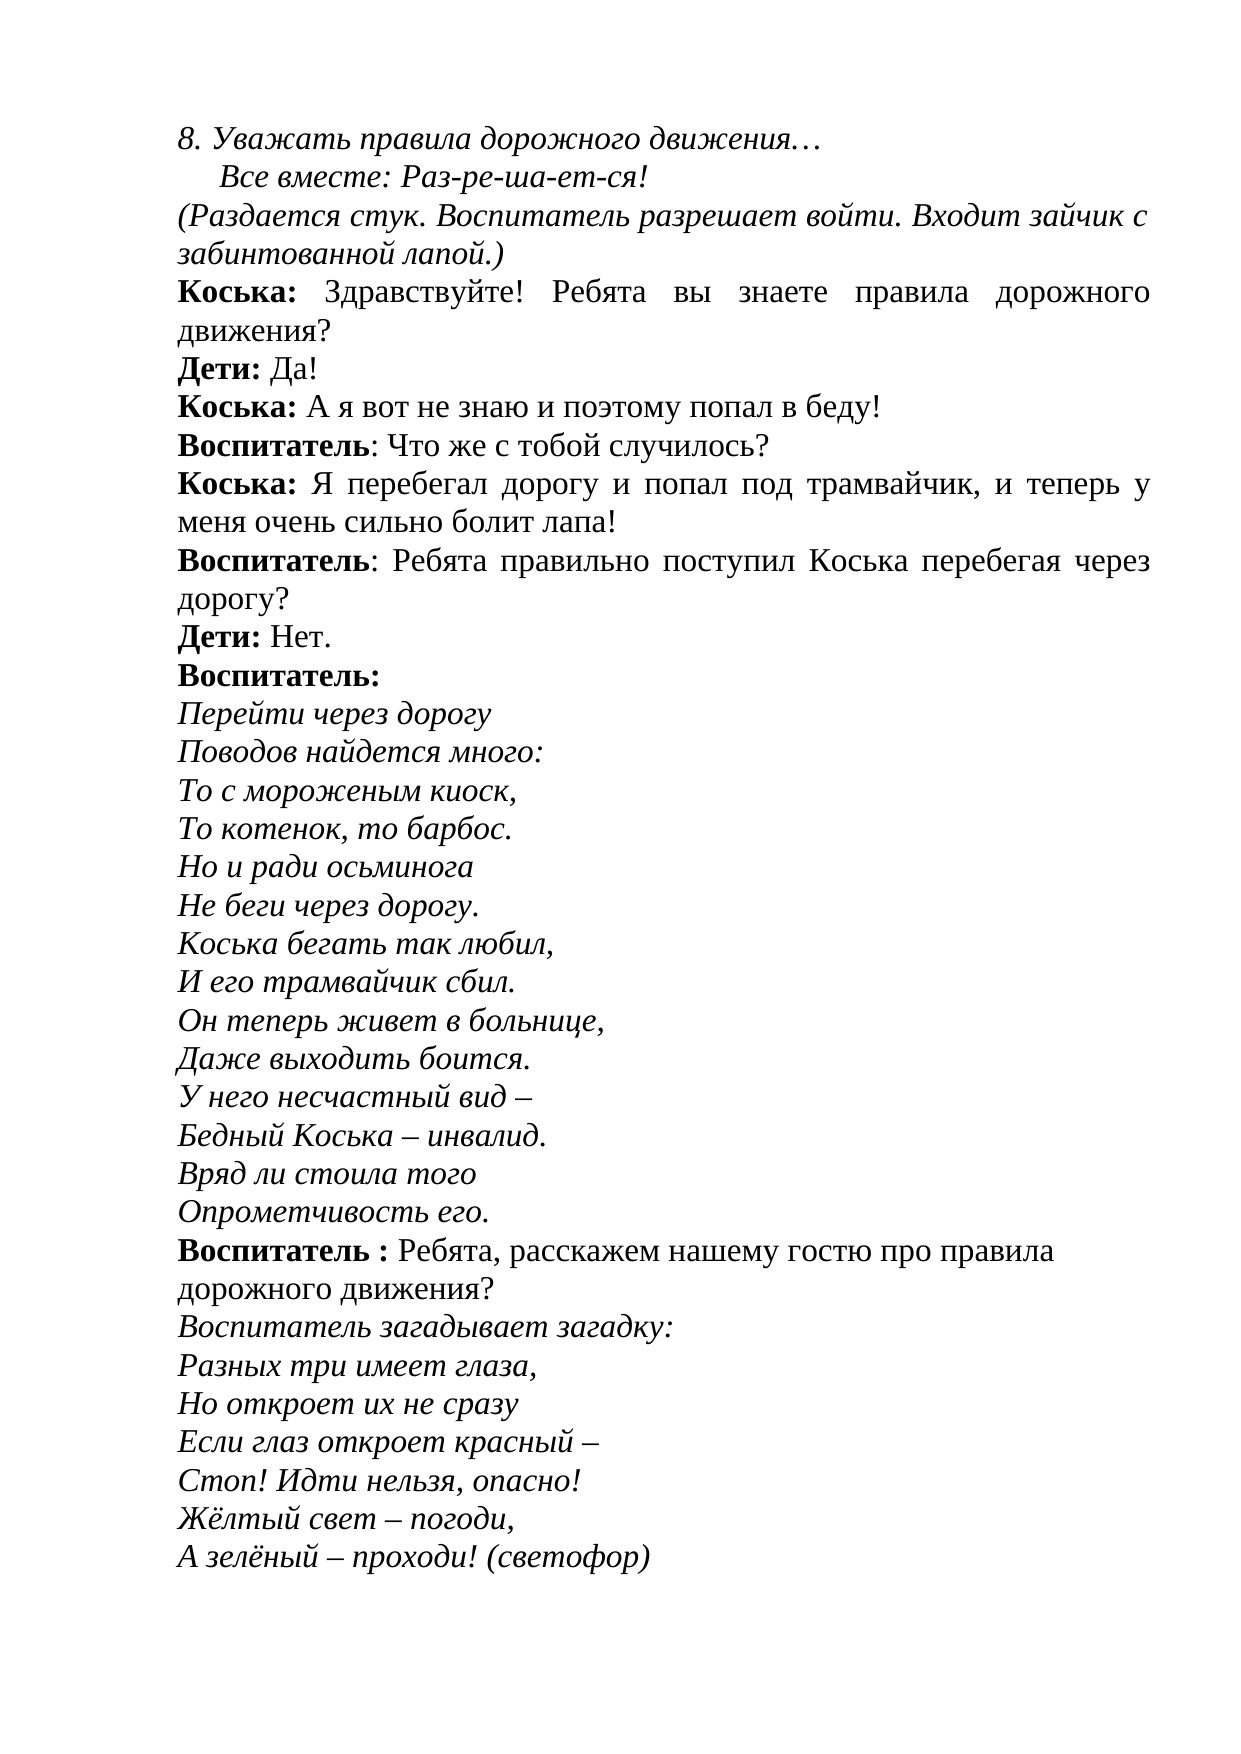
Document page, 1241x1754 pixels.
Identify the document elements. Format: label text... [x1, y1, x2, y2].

text Перейти через дорогу [177, 693, 1152, 731]
text Стоп! Идти нельзя, опасно! [177, 1460, 1152, 1498]
text Дети: Нет. [177, 616, 1152, 655]
text Все вместе: Раз-ре-ша-ет-ся! [177, 156, 1152, 195]
text То с мороженым киоск, [177, 770, 1152, 808]
text То котенок, то барбос. [177, 808, 1152, 846]
text Воспитатель : Ребята, расскажем нашему гостю про правила дорожного движения? [177, 1230, 1152, 1306]
text Разных три имеет глаза, [177, 1345, 1152, 1383]
text Поводов найдется много: [177, 731, 1152, 770]
text Дети: Да! [177, 348, 1152, 386]
text Коська: Я перебегал дорогу и попал под трамвайчик, и теперь у меня очень сильно болит лапа! [177, 463, 1152, 540]
text Даже выходить боится. [177, 1038, 1152, 1076]
text А зелёный – проходи! (светофор) [177, 1536, 1152, 1575]
text Опрометчивость его. [177, 1191, 1152, 1230]
text Жёлтый свет – погоди, [177, 1498, 1152, 1536]
text Коська: Здравствуйте! Ребята вы знаете правила дорожного движения? [177, 271, 1152, 348]
text Воспитатель загадывает загадку: [177, 1306, 1152, 1345]
text Воспитатель: Что же с тобой случилось? [177, 425, 1152, 463]
text Не беги через дорогу. [177, 885, 1152, 923]
text Воспитатель: [177, 655, 1152, 693]
text Если глаз откроет красный – [177, 1421, 1152, 1460]
text Но и ради осьминога [177, 846, 1152, 885]
text Он теперь живет в больнице, [177, 1000, 1152, 1038]
text 8. Уважать правила дорожного движения… [177, 118, 1152, 156]
text Воспитатель: Ребята правильно поступил Коська перебегая через дорогу? [177, 540, 1152, 616]
text Коська: А я вот не знаю и поэтому попал в беду! [177, 386, 1152, 425]
text У него несчастный вид – [177, 1076, 1152, 1115]
text Но откроет их не сразу [177, 1383, 1152, 1421]
text Коська бегать так любил, [177, 923, 1152, 961]
text (Раздается стук. Воспитатель разрешает войти. Входит зайчик с забинтованной лапой.) [177, 195, 1152, 271]
text Вряд ли стоила того [177, 1153, 1152, 1191]
text Бедный Коська – инвалид. [177, 1115, 1152, 1153]
text И его трамвайчик сбил. [177, 961, 1152, 1000]
